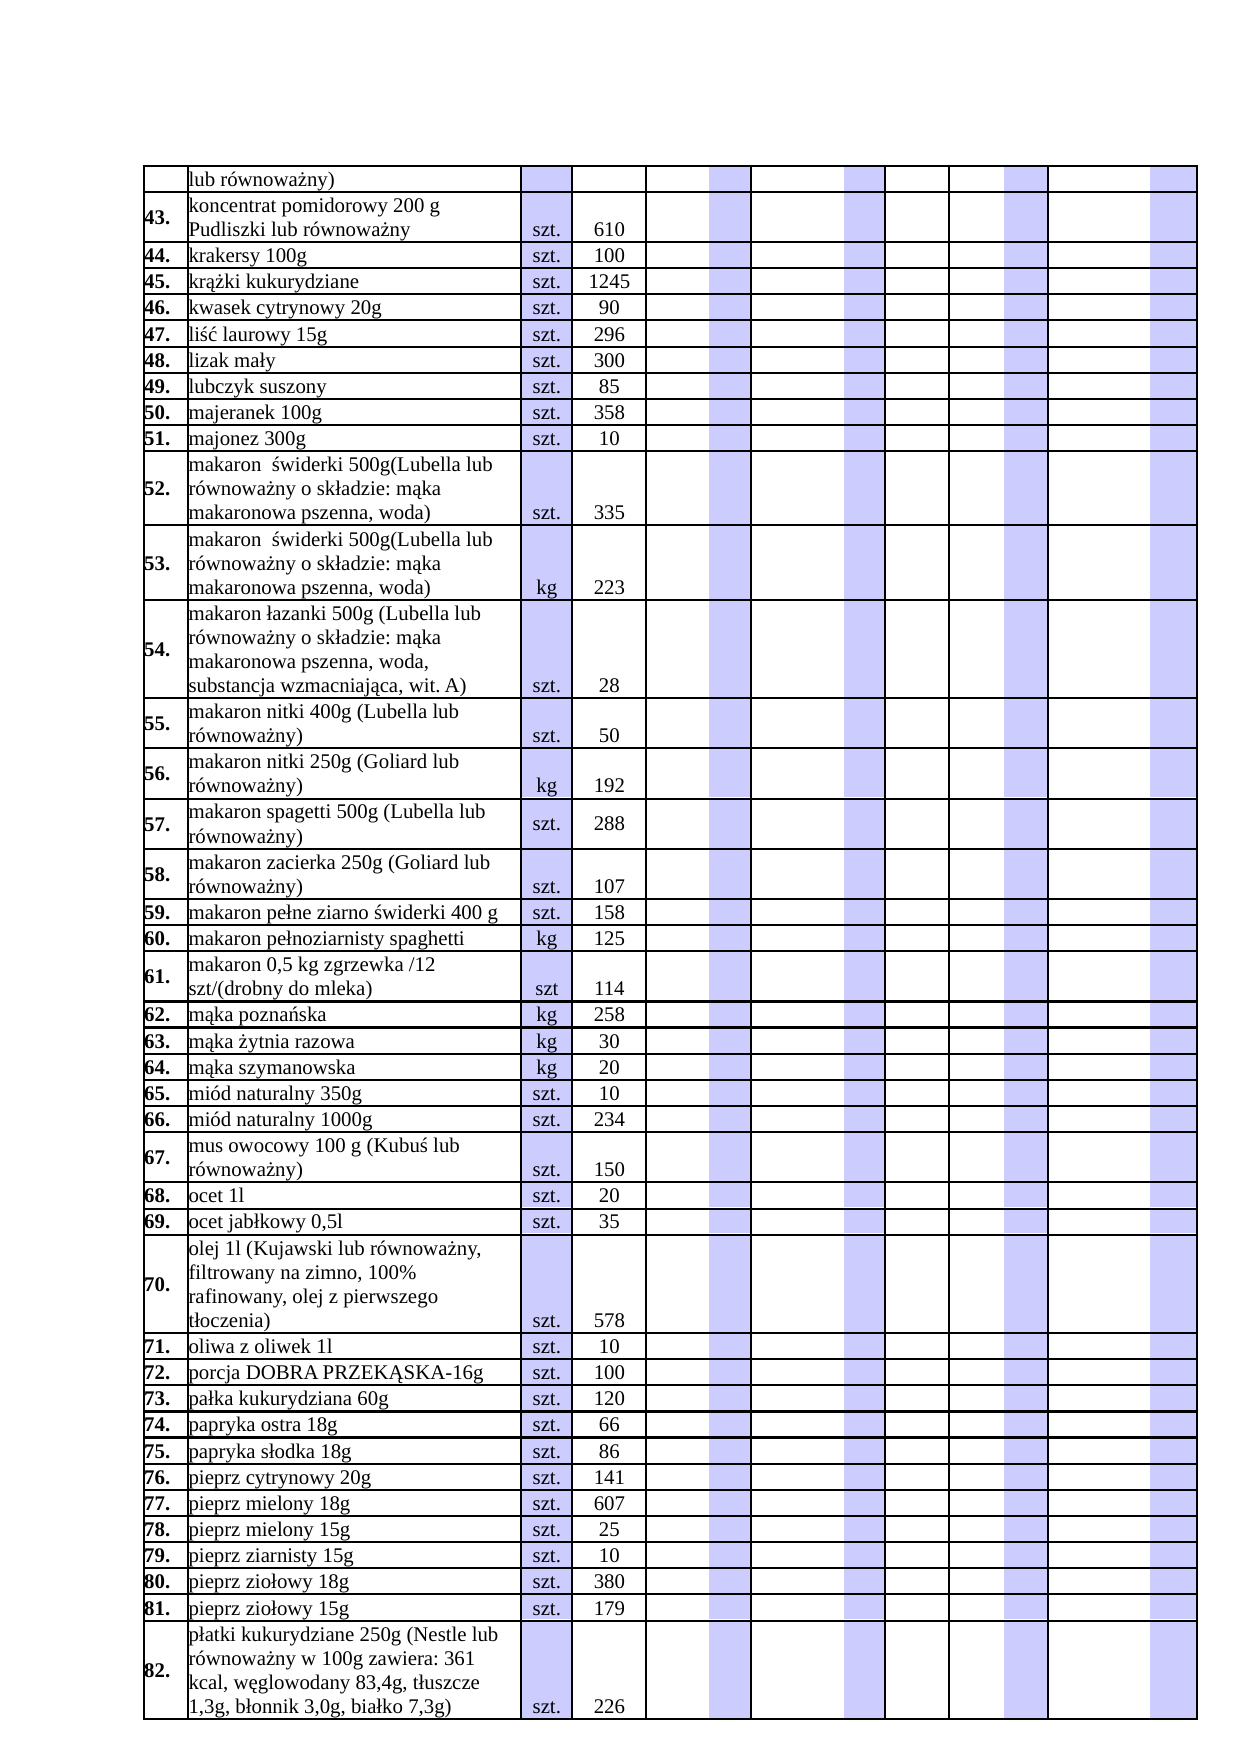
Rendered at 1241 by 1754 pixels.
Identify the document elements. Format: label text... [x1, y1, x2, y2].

table_cell [647, 749, 709, 797]
table_cell [752, 243, 843, 267]
table_cell kg [522, 1003, 571, 1026]
table_cell makaron spagetti 500g (Lubella lub równoważny) [189, 800, 514, 848]
table_cell 120 [573, 1386, 645, 1410]
table_cell [1150, 193, 1196, 241]
table_cell [1049, 374, 1150, 398]
table_cell [709, 1236, 750, 1332]
table_cell [950, 348, 1004, 372]
table_cell 75. [145, 1439, 187, 1463]
table_cell [1049, 243, 1150, 267]
table_cell makaron 0,5 kg zgrzewka /12 szt/(drobny do mleka) [189, 952, 514, 1000]
table_cell [514, 295, 520, 319]
table_cell [1049, 1360, 1150, 1384]
table_cell [1004, 601, 1011, 697]
table_cell 78. [145, 1517, 187, 1541]
table_cell [1011, 952, 1047, 1000]
table_cell [844, 452, 884, 524]
table_cell 10 [573, 426, 645, 450]
table_cell pieprz mielony 18g [189, 1491, 514, 1515]
table_cell 25 [573, 1517, 645, 1541]
table_cell [647, 526, 709, 599]
table_cell [886, 900, 948, 924]
table_cell szt. [522, 900, 571, 924]
table_cell [1004, 167, 1011, 191]
table_cell [752, 1133, 843, 1181]
table_cell [1049, 800, 1150, 848]
table_cell [709, 400, 750, 424]
table_cell [1011, 400, 1047, 424]
table_cell [1049, 1543, 1150, 1567]
table_cell [1049, 926, 1150, 950]
table_cell [844, 850, 884, 898]
table_cell [1004, 952, 1011, 1000]
table_cell [752, 1055, 843, 1079]
table_cell [647, 400, 709, 424]
table_cell 53. [145, 526, 187, 599]
table_cell 20 [573, 1055, 645, 1079]
table_cell 158 [573, 900, 645, 924]
table_cell szt. [522, 348, 571, 372]
table_cell [1150, 1517, 1196, 1541]
table_cell [709, 321, 750, 346]
table_cell [1049, 1055, 1150, 1079]
table_cell [844, 1569, 884, 1593]
table_cell 30 [573, 1029, 645, 1053]
table_cell [1004, 1133, 1011, 1181]
table_cell szt. [522, 400, 571, 424]
table_cell [752, 952, 843, 1000]
table_cell [886, 1491, 948, 1515]
table_cell 10 [573, 1543, 645, 1567]
table_cell [514, 1360, 520, 1384]
table_cell [1004, 269, 1011, 293]
table_cell [647, 1360, 709, 1384]
table_cell [950, 1413, 1004, 1436]
table_cell [514, 374, 520, 398]
table_cell szt. [522, 426, 571, 450]
table_cell [647, 1334, 709, 1358]
table_cell [1004, 374, 1011, 398]
table_cell [1011, 800, 1047, 848]
table_cell [709, 601, 750, 697]
table_cell [514, 1386, 520, 1410]
table_cell [1011, 1595, 1047, 1619]
table_cell [886, 952, 948, 1000]
table_cell [886, 1210, 948, 1233]
table_cell [514, 1517, 520, 1541]
table_cell [514, 348, 520, 372]
table_cell [1150, 1465, 1196, 1489]
table_cell [1004, 1081, 1011, 1105]
table_cell [950, 193, 1004, 241]
table_cell majonez 300g [189, 426, 514, 450]
table_cell [844, 1413, 884, 1436]
table_cell 114 [573, 952, 645, 1000]
table_cell [844, 1543, 884, 1567]
table_cell makaron nitki 400g (Lubella lub równoważny) [189, 699, 514, 747]
table_cell [647, 900, 709, 924]
table_cell [647, 243, 709, 267]
table_cell [1049, 699, 1150, 747]
table_cell 49. [145, 374, 187, 398]
table_cell [844, 1386, 884, 1410]
table_cell [647, 1386, 709, 1410]
table_cell [1150, 699, 1196, 747]
table_cell [647, 699, 709, 747]
table_cell 100 [573, 1360, 645, 1384]
table_cell [1011, 1439, 1047, 1463]
table_cell [1004, 1491, 1011, 1515]
table_cell mąka szymanowska [189, 1055, 514, 1079]
table_cell [1150, 321, 1196, 346]
table_cell [647, 1081, 709, 1105]
table_cell [1004, 321, 1011, 346]
table_cell [709, 1465, 750, 1489]
table_cell [1011, 1334, 1047, 1358]
table_cell szt. [522, 699, 571, 747]
table_cell [1150, 800, 1196, 848]
table_cell pałka kukurydziana 60g [189, 1386, 514, 1410]
table_cell [886, 1003, 948, 1026]
table_cell [1049, 900, 1150, 924]
table_cell [647, 1595, 709, 1619]
table_cell 107 [573, 850, 645, 898]
table_cell [709, 1360, 750, 1384]
table_cell [709, 374, 750, 398]
table_cell kg [522, 526, 571, 599]
table_cell 578 [573, 1236, 645, 1332]
table_cell [752, 374, 843, 398]
table_cell [950, 1517, 1004, 1541]
table_cell [1011, 426, 1047, 450]
table_cell krążki kukurydziane [189, 269, 514, 293]
table_cell 150 [573, 1133, 645, 1181]
table_cell [1004, 1517, 1011, 1541]
table_cell [1011, 1569, 1047, 1593]
table_cell porcja DOBRA PRZEKĄSKA-16g [189, 1360, 514, 1384]
table_cell [752, 1517, 843, 1541]
table_cell [1004, 1334, 1011, 1358]
table_cell krakersy 100g [189, 243, 514, 267]
table_cell [647, 1622, 709, 1718]
table_cell [844, 1622, 884, 1718]
table_cell [514, 1236, 520, 1332]
table_cell [514, 699, 520, 747]
table_cell [514, 321, 520, 346]
table_cell [1004, 1439, 1011, 1463]
table_cell [1011, 321, 1047, 346]
table_cell [514, 1183, 520, 1207]
table_cell [886, 1236, 948, 1332]
table_cell [752, 1183, 843, 1207]
table_cell [1011, 926, 1047, 950]
table_cell [1011, 1386, 1047, 1410]
table_cell [950, 426, 1004, 450]
table_cell [950, 1439, 1004, 1463]
table_cell [886, 374, 948, 398]
table_cell 62. [145, 1003, 187, 1026]
table_cell 70. [145, 1236, 187, 1332]
table_cell [950, 1210, 1004, 1233]
table_cell [1011, 1055, 1047, 1079]
table_cell [709, 850, 750, 898]
table_cell [1004, 452, 1011, 524]
table_cell [1011, 1491, 1047, 1515]
table_cell 610 [573, 193, 645, 241]
table_cell [950, 1183, 1004, 1207]
table_cell [1049, 321, 1150, 346]
table_cell [709, 1334, 750, 1358]
table_cell [1150, 1595, 1196, 1619]
table_cell [844, 1360, 884, 1384]
table_cell [514, 1003, 520, 1026]
table_cell [647, 1210, 709, 1233]
table_cell kg [522, 926, 571, 950]
table_cell [1150, 400, 1196, 424]
table_cell 44. [145, 243, 187, 267]
table_cell [950, 1107, 1004, 1131]
table_cell [709, 1543, 750, 1567]
table_cell szt. [522, 850, 571, 898]
table_cell 79. [145, 1543, 187, 1567]
table_cell [709, 1210, 750, 1233]
table_cell [886, 699, 948, 747]
table_cell [886, 601, 948, 697]
table_cell [647, 926, 709, 950]
table_cell [886, 526, 948, 599]
table_cell [1150, 1386, 1196, 1410]
table_cell [844, 1055, 884, 1079]
table_cell [709, 193, 750, 241]
table_cell 10 [573, 1334, 645, 1358]
table_cell [514, 1029, 520, 1053]
table_cell papryka ostra 18g [189, 1413, 514, 1436]
table_cell [950, 374, 1004, 398]
table_cell [1150, 850, 1196, 898]
table_cell [1150, 1543, 1196, 1567]
table_cell szt. [522, 269, 571, 293]
table_cell [1150, 1569, 1196, 1593]
table_cell 223 [573, 526, 645, 599]
table_cell [886, 1360, 948, 1384]
table_cell szt. [522, 1413, 571, 1436]
table_cell [1049, 1439, 1150, 1463]
table_cell [514, 193, 520, 241]
table_cell [1150, 1055, 1196, 1079]
table_cell 72. [145, 1360, 187, 1384]
table_cell [1011, 1413, 1047, 1436]
table_cell [844, 321, 884, 346]
table_cell [1011, 1465, 1047, 1489]
table_cell [1004, 1543, 1011, 1567]
table_cell [752, 1029, 843, 1053]
table_cell [950, 1491, 1004, 1515]
table_cell [514, 400, 520, 424]
table_cell [844, 193, 884, 241]
table_cell 63. [145, 1029, 187, 1053]
table_cell makaron zacierka 250g (Goliard lub równoważny) [189, 850, 514, 898]
table_cell [647, 1543, 709, 1567]
table_cell [844, 400, 884, 424]
table_cell [1011, 348, 1047, 372]
table_cell [514, 1595, 520, 1619]
table_cell [950, 1081, 1004, 1105]
table_cell [709, 926, 750, 950]
table_cell [709, 452, 750, 524]
table_cell 55. [145, 699, 187, 747]
table_cell [752, 426, 843, 450]
table_cell [950, 1360, 1004, 1384]
table_cell 68. [145, 1183, 187, 1207]
table_cell [647, 850, 709, 898]
table_cell [886, 1334, 948, 1358]
table_cell [886, 749, 948, 797]
table_cell [752, 1465, 843, 1489]
table_cell [709, 1081, 750, 1105]
table_cell 66 [573, 1413, 645, 1436]
table_cell [514, 269, 520, 293]
table_cell [1150, 926, 1196, 950]
table_cell [1011, 243, 1047, 267]
table_cell [1011, 1133, 1047, 1181]
table_cell [950, 1133, 1004, 1181]
table_cell [1150, 749, 1196, 797]
table_cell [1150, 374, 1196, 398]
table_cell [752, 1543, 843, 1567]
table_cell [886, 452, 948, 524]
table_cell [1150, 1413, 1196, 1436]
table_cell [647, 321, 709, 346]
table_cell [844, 348, 884, 372]
table_cell 10 [573, 1081, 645, 1105]
table_cell [709, 1622, 750, 1718]
table_cell [752, 167, 843, 191]
table_cell kg [522, 1029, 571, 1053]
table_cell [1004, 1055, 1011, 1079]
table_cell [752, 400, 843, 424]
table_cell [1011, 1107, 1047, 1131]
table_cell [647, 1517, 709, 1541]
table_cell [647, 426, 709, 450]
table_cell [647, 952, 709, 1000]
table_cell [514, 952, 520, 1000]
table_cell 607 [573, 1491, 645, 1515]
table_cell [752, 1386, 843, 1410]
table_cell szt. [522, 167, 571, 191]
table_cell [844, 749, 884, 797]
table_cell 234 [573, 1107, 645, 1131]
table_cell [1049, 348, 1150, 372]
table_cell [1049, 426, 1150, 450]
table_cell [1004, 1595, 1011, 1619]
table_cell [514, 1334, 520, 1358]
table_cell [752, 1491, 843, 1515]
table_cell szt. [522, 1081, 571, 1105]
table_cell pieprz cytrynowy 20g [189, 1465, 514, 1489]
table_cell [1150, 900, 1196, 924]
table_cell [1049, 1386, 1150, 1410]
table_cell [1011, 1003, 1047, 1026]
table_cell 58. [145, 850, 187, 898]
table_cell [1011, 850, 1047, 898]
table_cell [950, 1029, 1004, 1053]
table_cell [1049, 1183, 1150, 1207]
table_cell [886, 243, 948, 267]
table_cell 77. [145, 1491, 187, 1515]
table_cell 288 [573, 800, 645, 848]
table_cell [844, 1491, 884, 1515]
table_cell szt. [522, 452, 571, 524]
table_cell [1150, 426, 1196, 450]
table_cell [1011, 1543, 1047, 1567]
table_cell [1049, 1107, 1150, 1131]
table_cell [752, 1622, 843, 1718]
table_cell [844, 1107, 884, 1131]
table_cell 47. [145, 321, 187, 346]
table_cell [1049, 295, 1150, 319]
table_cell [709, 167, 750, 191]
table_cell koncentrat pomidorowy 200 g Pudliszki lub równoważny [189, 193, 514, 241]
table_cell [1004, 900, 1011, 924]
table_cell szt. [522, 1360, 571, 1384]
table_cell [752, 749, 843, 797]
table_cell 258 [573, 1003, 645, 1026]
table_cell [844, 374, 884, 398]
table_cell [886, 1517, 948, 1541]
table_cell [1011, 1360, 1047, 1384]
table_cell [886, 1107, 948, 1131]
table_cell [1004, 1183, 1011, 1207]
table_cell [844, 426, 884, 450]
table_cell [647, 1439, 709, 1463]
table_cell [647, 601, 709, 697]
table_cell ocet 1l [189, 1183, 514, 1207]
table_cell szt. [522, 295, 571, 319]
table_cell [514, 1465, 520, 1489]
table_cell [844, 1183, 884, 1207]
table_cell [886, 1622, 948, 1718]
table_cell [709, 1595, 750, 1619]
table_cell 192 [573, 749, 645, 797]
table_cell [1150, 1003, 1196, 1026]
table_cell pieprz mielony 15g [189, 1517, 514, 1541]
table_cell [709, 348, 750, 372]
table_cell [1150, 1133, 1196, 1181]
table_cell szt. [522, 1386, 571, 1410]
table_cell olej 1l (Kujawski lub równoważny, filtrowany na zimno, 100% rafinowany, olej z pierwszego tłoczenia) [189, 1236, 514, 1332]
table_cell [189, 167, 514, 191]
table_cell [647, 1055, 709, 1079]
table_cell [647, 1413, 709, 1436]
table_cell [886, 850, 948, 898]
table_cell [1049, 1081, 1150, 1105]
table_cell [709, 749, 750, 797]
table_cell [886, 800, 948, 848]
table_cell [844, 526, 884, 599]
table_cell [886, 269, 948, 293]
table_cell 82. [145, 1622, 187, 1718]
table_cell [950, 800, 1004, 848]
table_cell makaron świderki 500g(Lubella lub równoważny o składzie: mąka makaronowa pszenna, woda) [189, 452, 514, 524]
table_cell [1011, 1081, 1047, 1105]
table_cell pieprz ziołowy 15g [189, 1595, 514, 1619]
table_cell [1150, 269, 1196, 293]
table_cell szt. [522, 800, 571, 848]
table_cell ocet jabłkowy 0,5l [189, 1210, 514, 1233]
table_cell 335 [573, 452, 645, 524]
table_cell [752, 1236, 843, 1332]
table_cell szt [522, 952, 571, 1000]
table_cell [1150, 601, 1196, 697]
table_cell [886, 295, 948, 319]
table_cell szt. [522, 1236, 571, 1332]
table_cell [752, 850, 843, 898]
table_cell [886, 1055, 948, 1079]
table_cell 81. [145, 1595, 187, 1619]
table_cell 60. [145, 926, 187, 950]
table_cell [1049, 1491, 1150, 1515]
table_cell [1150, 952, 1196, 1000]
table_cell [1049, 952, 1150, 1000]
table_cell miód naturalny 350g [189, 1081, 514, 1105]
table_cell [514, 1210, 520, 1233]
table_cell [709, 1439, 750, 1463]
table_cell [1150, 1210, 1196, 1233]
table_cell [1049, 1334, 1150, 1358]
table_cell [844, 1003, 884, 1026]
table_cell [1049, 1595, 1150, 1619]
table_cell 20 [573, 1183, 645, 1207]
table_cell [514, 1622, 520, 1718]
table_cell [1150, 348, 1196, 372]
table_cell [514, 1413, 520, 1436]
table_cell [844, 269, 884, 293]
table_cell [844, 1210, 884, 1233]
table_cell [1150, 1107, 1196, 1131]
table_cell [950, 452, 1004, 524]
table_cell [752, 926, 843, 950]
table_cell mus owocowy 100 g (Kubuś lub równoważny) [189, 1133, 514, 1181]
table_cell papryka słodka 18g [189, 1439, 514, 1463]
table_cell [886, 1133, 948, 1181]
table_cell [844, 1029, 884, 1053]
table_cell [950, 952, 1004, 1000]
table_cell [752, 321, 843, 346]
table_cell 42. [145, 167, 187, 191]
table_cell [1049, 1003, 1150, 1026]
table_cell [752, 800, 843, 848]
table_cell [647, 1133, 709, 1181]
table_cell 51. [145, 426, 187, 450]
table_cell 65. [145, 1081, 187, 1105]
table_cell 64. [145, 1055, 187, 1079]
table_cell [752, 452, 843, 524]
table_cell [950, 1003, 1004, 1026]
table_cell [1150, 1622, 1196, 1718]
table_cell 59. [145, 900, 187, 924]
table_cell [1004, 295, 1011, 319]
table_cell [1011, 167, 1047, 191]
table_cell [1011, 526, 1047, 599]
table_cell [950, 167, 1004, 191]
table_cell [1150, 1360, 1196, 1384]
table_cell [1004, 1386, 1011, 1410]
table_cell [709, 1569, 750, 1593]
table_cell [752, 1107, 843, 1131]
table_cell 85 [573, 374, 645, 398]
table_cell [514, 749, 520, 797]
table_cell [709, 1055, 750, 1079]
table_cell 8 [573, 167, 645, 191]
table_cell [752, 1595, 843, 1619]
table_cell szt. [522, 1210, 571, 1233]
table_cell 141 [573, 1465, 645, 1489]
table_cell [1049, 749, 1150, 797]
table_cell [1004, 749, 1011, 797]
table_cell [647, 269, 709, 293]
table_cell [709, 269, 750, 293]
table_cell 28 [573, 601, 645, 697]
table_cell [1049, 1236, 1150, 1332]
table_cell [950, 1386, 1004, 1410]
table_cell [1049, 167, 1150, 191]
table_cell [1049, 1622, 1150, 1718]
table_cell szt. [522, 1334, 571, 1358]
table_cell [709, 295, 750, 319]
table_cell [886, 1081, 948, 1105]
table_cell [514, 1055, 520, 1079]
table_cell [709, 1413, 750, 1436]
table_cell [1011, 295, 1047, 319]
table_cell makaron pełnoziarnisty spaghetti [189, 926, 514, 950]
table_cell szt. [522, 374, 571, 398]
table_cell [1004, 926, 1011, 950]
table_cell [752, 295, 843, 319]
table_cell 69. [145, 1210, 187, 1233]
table_cell [1011, 1210, 1047, 1233]
table_cell [709, 1183, 750, 1207]
table_cell [1004, 1029, 1011, 1053]
table_cell [752, 193, 843, 241]
table_cell [886, 400, 948, 424]
table_cell [709, 1386, 750, 1410]
table_cell 100 [573, 243, 645, 267]
table_cell [709, 1517, 750, 1541]
table_cell makaron łazanki 500g (Lubella lub równoważny o składzie: mąka makaronowa pszenna, woda, substancja wzmacniająca, wit. A) [189, 601, 514, 697]
table_cell szt. [522, 601, 571, 697]
table_cell [1004, 526, 1011, 599]
table_cell [514, 850, 520, 898]
table_cell [844, 952, 884, 1000]
table_cell [1049, 850, 1150, 898]
table_cell [1150, 1081, 1196, 1105]
table_cell [752, 348, 843, 372]
table_cell [1049, 452, 1150, 524]
table_cell [950, 1543, 1004, 1567]
table_cell [514, 426, 520, 450]
table_cell [514, 800, 520, 848]
table_cell [1004, 1003, 1011, 1026]
table_cell [950, 749, 1004, 797]
table_cell [752, 900, 843, 924]
table_cell [514, 1491, 520, 1515]
table_cell [647, 1029, 709, 1053]
table_cell [1004, 193, 1011, 241]
table_cell [950, 900, 1004, 924]
table_cell [844, 1517, 884, 1541]
table_cell [886, 1595, 948, 1619]
table_cell [844, 1595, 884, 1619]
table_cell [709, 1003, 750, 1026]
table_cell [647, 295, 709, 319]
table_cell makaron świderki 500g(Lubella lub równoważny o składzie: mąka makaronowa pszenna, woda) [189, 526, 514, 599]
table_cell [1011, 1622, 1047, 1718]
table_cell [1011, 699, 1047, 747]
table_cell [514, 900, 520, 924]
table_cell lubczyk suszony [189, 374, 514, 398]
table_cell [647, 1107, 709, 1131]
table_cell [752, 1569, 843, 1593]
table_cell szt. [522, 1133, 571, 1181]
table_cell [647, 1003, 709, 1026]
table_cell [709, 426, 750, 450]
table_cell [1150, 526, 1196, 599]
table_cell [752, 1210, 843, 1233]
table_cell [1004, 1413, 1011, 1436]
table_cell [709, 526, 750, 599]
table_cell 86 [573, 1439, 645, 1463]
table_cell pieprz ziołowy 18g [189, 1569, 514, 1593]
table_cell [844, 800, 884, 848]
table_cell [950, 1569, 1004, 1593]
table_cell [844, 1439, 884, 1463]
table_cell [950, 850, 1004, 898]
table_cell [950, 1236, 1004, 1332]
table_cell [1150, 1334, 1196, 1358]
table_cell liść laurowy 15g [189, 321, 514, 346]
table_cell [1150, 295, 1196, 319]
table_cell 90 [573, 295, 645, 319]
table_cell 296 [573, 321, 645, 346]
table_cell 76. [145, 1465, 187, 1489]
table_cell [886, 1183, 948, 1207]
table_cell 48. [145, 348, 187, 372]
table_cell [886, 1386, 948, 1410]
table_cell [1150, 243, 1196, 267]
table_cell [886, 321, 948, 346]
table_cell [752, 699, 843, 747]
table_cell mąka żytnia razowa [189, 1029, 514, 1053]
table_cell [709, 1029, 750, 1053]
table_cell [1004, 699, 1011, 747]
table_cell [1004, 850, 1011, 898]
table_cell majeranek 100g [189, 400, 514, 424]
table_cell [514, 1081, 520, 1105]
table_cell lizak mały [189, 348, 514, 372]
table_cell [1150, 1439, 1196, 1463]
table_cell 125 [573, 926, 645, 950]
table_cell szt. [522, 1543, 571, 1567]
table_cell [709, 699, 750, 747]
table_cell [752, 526, 843, 599]
table_cell [886, 1413, 948, 1436]
table_cell [647, 1465, 709, 1489]
table_cell [752, 1003, 843, 1026]
table_cell 46. [145, 295, 187, 319]
table_cell [886, 167, 948, 191]
table_cell [647, 193, 709, 241]
table_cell [514, 926, 520, 950]
table_cell oliwa z oliwek 1l [189, 1334, 514, 1358]
table_cell [844, 601, 884, 697]
table_cell [1004, 1236, 1011, 1332]
table_cell [950, 1595, 1004, 1619]
table_cell [950, 526, 1004, 599]
table_cell [514, 1439, 520, 1463]
table_cell [752, 1334, 843, 1358]
table_cell [709, 800, 750, 848]
table_cell 71. [145, 1334, 187, 1358]
table_cell [1150, 452, 1196, 524]
table_cell płatki kukurydziane 250g (Nestle lub równoważny w 100g zawiera: 361 kcal, węglowodany 83,4g, tłuszcze 1,3g, błonnik 3,0g, białko 7,3g) [189, 1622, 514, 1718]
table_cell [844, 900, 884, 924]
table_cell [844, 1081, 884, 1105]
table_cell [1011, 374, 1047, 398]
table_cell [886, 1439, 948, 1463]
table_cell [752, 1439, 843, 1463]
table_cell [1011, 1236, 1047, 1332]
table_cell [1004, 400, 1011, 424]
table_cell 57. [145, 800, 187, 848]
table_cell [1049, 601, 1150, 697]
table_cell szt. [522, 243, 571, 267]
table_cell [1049, 526, 1150, 599]
table_cell [1011, 900, 1047, 924]
table_cell [1049, 269, 1150, 293]
table_cell [1004, 800, 1011, 848]
table_cell szt. [522, 1491, 571, 1515]
table_cell [1049, 1133, 1150, 1181]
table_cell [709, 1491, 750, 1515]
table_cell [1004, 426, 1011, 450]
table_cell [514, 1543, 520, 1567]
table_cell kwasek cytrynowy 20g [189, 295, 514, 319]
table_cell 358 [573, 400, 645, 424]
table_cell [1011, 601, 1047, 697]
table_cell [514, 452, 520, 524]
table_cell 66. [145, 1107, 187, 1131]
table_cell szt. [522, 1595, 571, 1619]
table_cell [514, 1133, 520, 1181]
table_cell [514, 526, 520, 599]
table_cell [844, 1334, 884, 1358]
table_cell [752, 1413, 843, 1436]
table_cell 50. [145, 400, 187, 424]
table_cell [1150, 1491, 1196, 1515]
table_cell [886, 926, 948, 950]
table_cell [950, 926, 1004, 950]
table_cell 56. [145, 749, 187, 797]
table_cell 35 [573, 1210, 645, 1233]
table_cell [1004, 1569, 1011, 1593]
table_cell [844, 167, 884, 191]
table_cell [950, 321, 1004, 346]
table_cell [752, 1360, 843, 1384]
table_cell 61. [145, 952, 187, 1000]
table_cell 380 [573, 1569, 645, 1593]
table_cell [514, 1107, 520, 1131]
table_cell szt. [522, 1107, 571, 1131]
table_cell [1150, 1183, 1196, 1207]
table_cell mąka poznańska [189, 1003, 514, 1026]
table_cell [1011, 269, 1047, 293]
table_cell [1004, 1622, 1011, 1718]
table_cell [1049, 1517, 1150, 1541]
table_cell [886, 1543, 948, 1567]
table_cell [950, 1622, 1004, 1718]
table_cell [1004, 348, 1011, 372]
table_cell [1004, 1360, 1011, 1384]
table_cell [886, 1569, 948, 1593]
table_cell miód naturalny 1000g [189, 1107, 514, 1131]
table_cell [1011, 1517, 1047, 1541]
table_cell szt. [522, 1439, 571, 1463]
table_cell 43. [145, 193, 187, 241]
table_cell pieprz ziarnisty 15g [189, 1543, 514, 1567]
table_cell [1011, 1029, 1047, 1053]
table_cell [844, 699, 884, 747]
table_cell makaron pełne ziarno świderki 400 g [189, 900, 514, 924]
table_cell szt. [522, 193, 571, 241]
table_cell [844, 295, 884, 319]
table_cell [950, 295, 1004, 319]
table_cell 179 [573, 1595, 645, 1619]
table_cell [950, 269, 1004, 293]
table_cell [1049, 1029, 1150, 1053]
table_cell [647, 1183, 709, 1207]
table_cell [647, 348, 709, 372]
table_cell [514, 601, 520, 697]
table_cell 300 [573, 348, 645, 372]
table_cell 226 [573, 1622, 645, 1718]
table_cell [950, 400, 1004, 424]
table_cell 73. [145, 1386, 187, 1410]
table_cell [647, 374, 709, 398]
table_cell [752, 1081, 843, 1105]
table_cell [886, 1465, 948, 1489]
table_cell [647, 1236, 709, 1332]
table_cell [709, 243, 750, 267]
table_cell [844, 926, 884, 950]
table_cell [752, 601, 843, 697]
table_cell [1049, 400, 1150, 424]
table_cell [1049, 1465, 1150, 1489]
table_cell [514, 243, 520, 267]
table_cell 54. [145, 601, 187, 697]
table_cell [1150, 1029, 1196, 1053]
table_cell [1049, 1210, 1150, 1233]
table_cell szt. [522, 1465, 571, 1489]
table_cell 45. [145, 269, 187, 293]
table_cell 67. [145, 1133, 187, 1181]
table_cell [1011, 749, 1047, 797]
table_cell [844, 1465, 884, 1489]
table_cell [709, 1107, 750, 1131]
table_cell [709, 952, 750, 1000]
table_cell [1150, 1236, 1196, 1332]
table_cell [647, 1569, 709, 1593]
table_cell [1049, 1413, 1150, 1436]
table_cell 52. [145, 452, 187, 524]
table_cell [950, 243, 1004, 267]
table_cell [1150, 167, 1196, 191]
table_cell szt. [522, 1183, 571, 1207]
table_cell kg [522, 749, 571, 797]
table_cell [1004, 1210, 1011, 1233]
table_cell [1011, 452, 1047, 524]
table_cell [647, 800, 709, 848]
table_cell 74. [145, 1413, 187, 1436]
table_cell [514, 1569, 520, 1593]
table_cell [709, 1133, 750, 1181]
table_cell [950, 1334, 1004, 1358]
table_cell [514, 167, 520, 191]
table_cell [950, 1465, 1004, 1489]
table_cell [647, 1491, 709, 1515]
table_cell szt. [522, 321, 571, 346]
table_cell [1011, 193, 1047, 241]
table_cell [844, 1133, 884, 1181]
table_cell [886, 426, 948, 450]
table_cell [844, 1236, 884, 1332]
table_cell kg [522, 1055, 571, 1079]
table_cell [950, 1055, 1004, 1079]
table_cell 50 [573, 699, 645, 747]
table_cell [1004, 243, 1011, 267]
table_cell szt. [522, 1622, 571, 1718]
table_cell [1004, 1465, 1011, 1489]
table_cell 1245 [573, 269, 645, 293]
table_cell szt. [522, 1517, 571, 1541]
table_cell szt. [522, 1569, 571, 1593]
table_cell [886, 193, 948, 241]
table_cell [1049, 1569, 1150, 1593]
table_cell [886, 1029, 948, 1053]
table_cell [647, 167, 709, 191]
table_cell [1049, 193, 1150, 241]
table_cell [709, 900, 750, 924]
table_cell [886, 348, 948, 372]
table_cell [950, 699, 1004, 747]
table_cell [1004, 1107, 1011, 1131]
table_cell [1011, 1183, 1047, 1207]
table_cell [647, 452, 709, 524]
table_cell 80. [145, 1569, 187, 1593]
table_cell makaron nitki 250g (Goliard lub równoważny) [189, 749, 514, 797]
table_cell [844, 243, 884, 267]
table_cell [752, 269, 843, 293]
table_cell [950, 601, 1004, 697]
